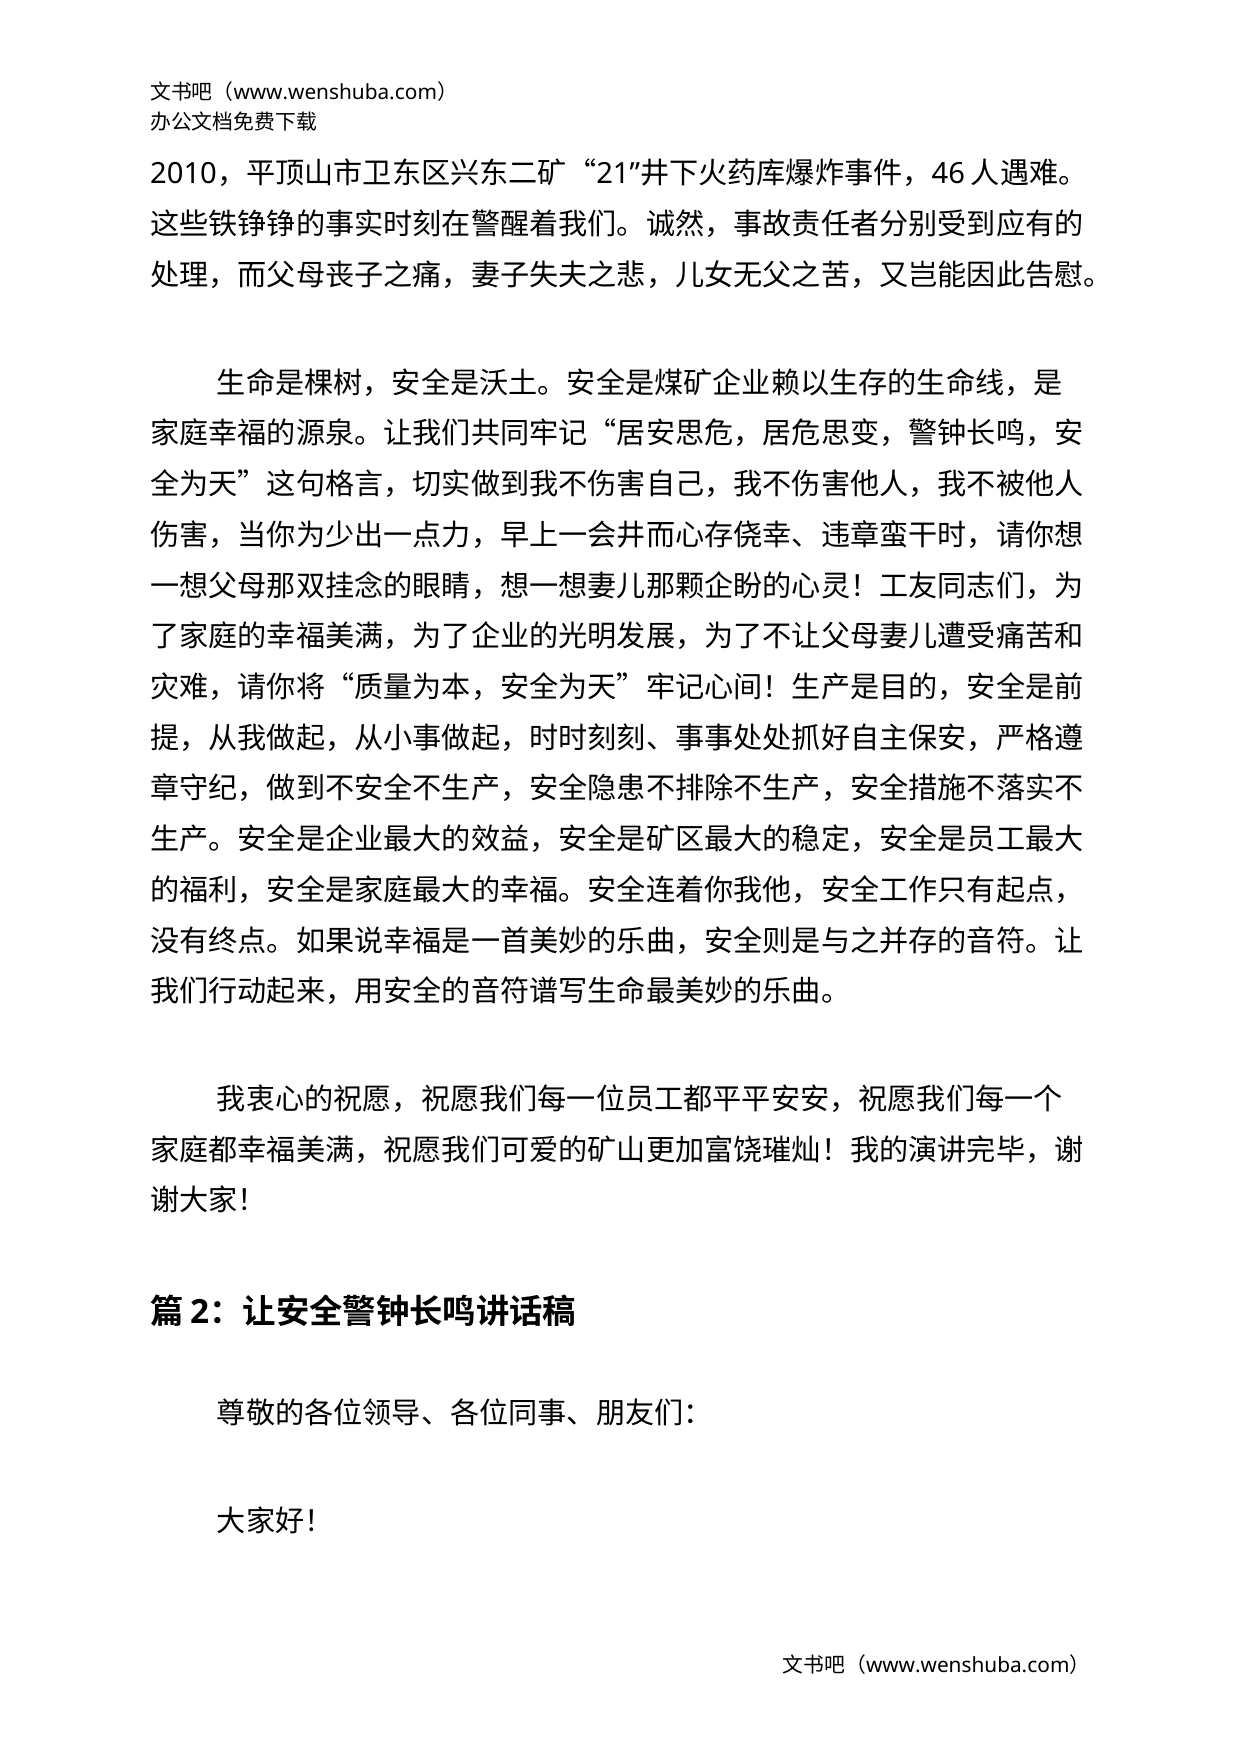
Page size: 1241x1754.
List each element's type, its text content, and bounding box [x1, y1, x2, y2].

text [150, 150, 1090, 294]
text 我衷心的祝愿，祝愿我们每一位员工都平平安安，祝愿我们每一个家庭都幸福美满，祝愿我们可爱的矿山更加富饶璀灿！我的演讲完毕，谢谢大家！ [150, 1076, 1090, 1219]
text 尊敬的各位领导、各位同事、朋友们： [150, 1390, 1090, 1432]
text 生命是棵树，安全是沃土。安全是煤矿企业赖以生存的生命线，是家庭幸福的源泉。让我们共同牢记“居安思危，居危思变，警钟长鸣，安全为天”这句格言，切实做到我不伤害自己，我不伤害他人，我不被他人伤害，当你为少出一点力，早上一会井而心存侥幸、违章蛮干时，请你想一想父母那双挂念的眼睛，想一想妻儿那颗企盼的心灵！工友同志们，为了家庭的幸福美满，为了企业的光明发展，为了不让父母妻儿遭受痛苦和灾难，请你将“质量为本，安全为天”牢记心间！生产是目的，安全是前提，从我做起，从小事做起，时时刻刻、事事处处抓好自主保安，严格遵章守纪，做到不安全不生产，安全隐患不排除不生产，安全措施不落实不生产。安全是企业最大的效益，安全是矿区最大的稳定，安全是员工最大的福利，安全是家庭最大的幸福。安全连着你我他，安全工作只有起点，没有终点。如果说幸福是一首美妙的乐曲，安全则是与之并存的音符。让我们行动起来，用安全的音符谱写生命最美妙的乐曲。 [150, 359, 1090, 1010]
text 大家好！ [150, 1497, 1090, 1540]
text 篇2：让安全警钟长鸣讲话稿 [150, 1284, 1090, 1333]
